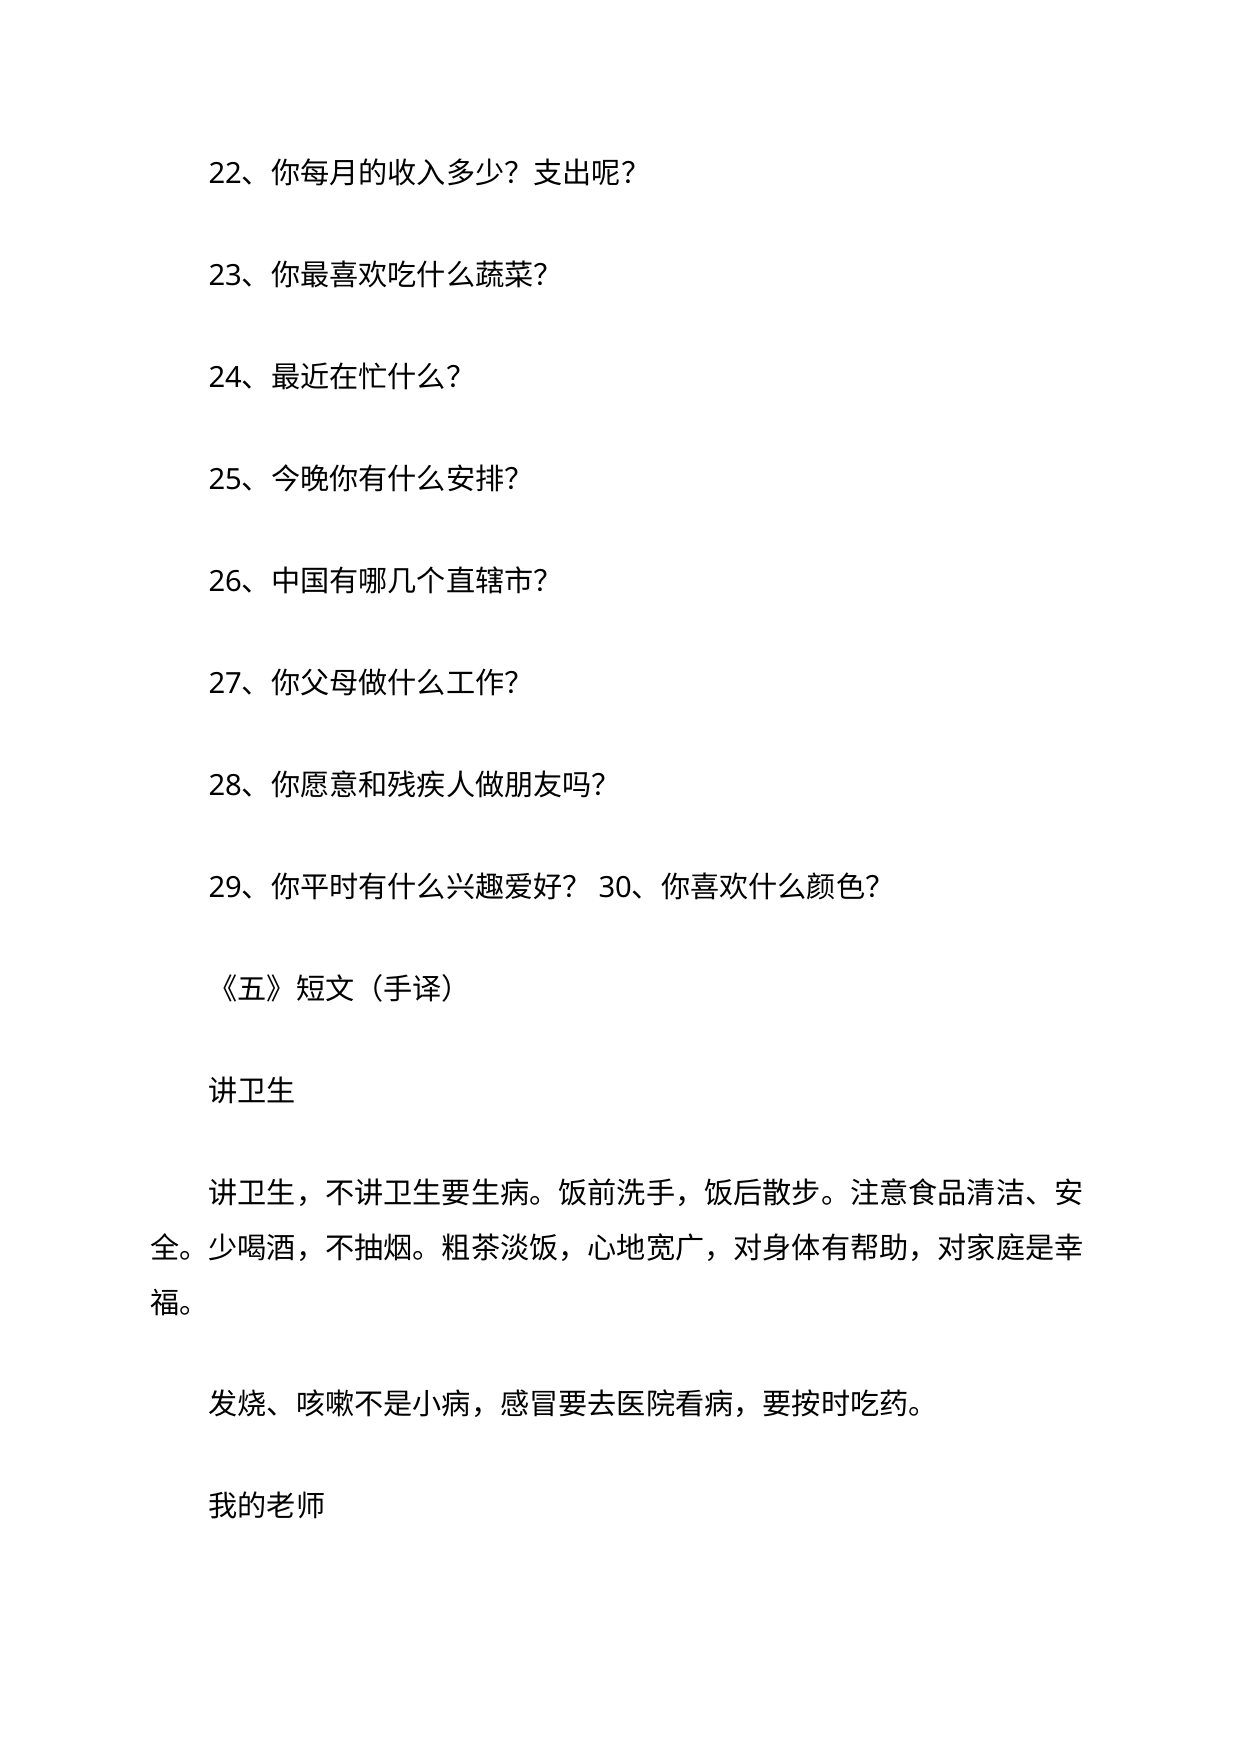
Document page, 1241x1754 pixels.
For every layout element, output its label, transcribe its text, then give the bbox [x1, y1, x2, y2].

text 24、最近在忙什么？ [150, 354, 1090, 396]
text 讲卫生 [150, 1068, 1090, 1110]
text 发烧、咳嗽不是小病，感冒要去医院看病，要按时吃药。 [150, 1381, 1090, 1423]
text 27、你父母做什么工作？ [150, 660, 1090, 702]
text 《五》短文（手译） [150, 966, 1090, 1008]
text 我的老师 [150, 1483, 1090, 1525]
text 28、你愿意和残疾人做朋友吗？ [150, 762, 1090, 804]
text 讲卫生，不讲卫生要生病。饭前洗手，饭后散步。注意食品清洁、安全。少喝酒，不抽烟。粗茶淡饭，心地宽广，对身体有帮助，对家庭是幸福。 [150, 1169, 1090, 1321]
text 29、你平时有什么兴趣爱好？ 30、你喜欢什么颜色？ [150, 864, 1090, 906]
text 23、你最喜欢吃什么蔬菜？ [150, 252, 1090, 294]
text 22、你每月的收入多少？支出呢？ [150, 150, 1090, 192]
text 25、今晚你有什么安排？ [150, 456, 1090, 498]
text 26、中国有哪几个直辖市？ [150, 558, 1090, 600]
